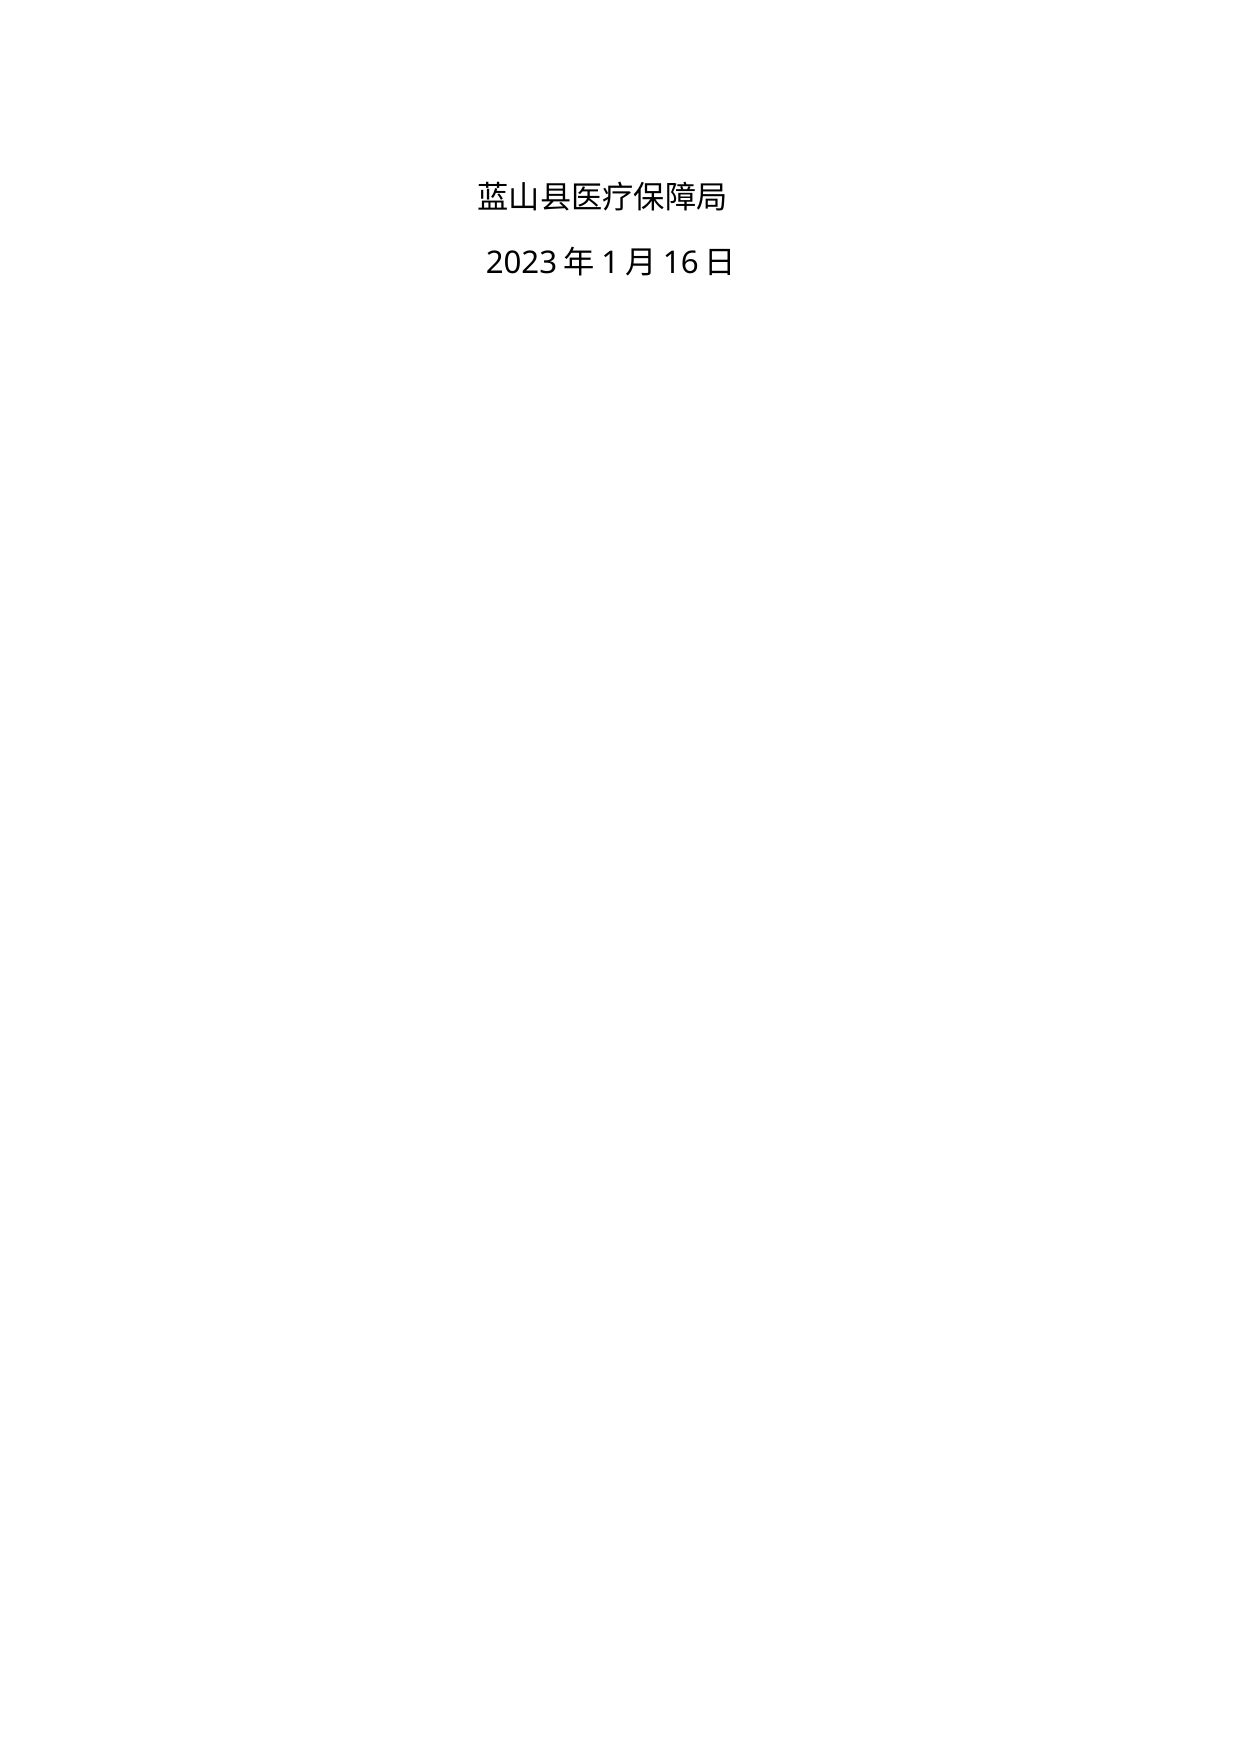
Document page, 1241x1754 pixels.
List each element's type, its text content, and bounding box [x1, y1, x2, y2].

list 2023年1月16日 [187, 227, 1053, 292]
list 蓝山县医疗保障局 [187, 162, 1053, 227]
